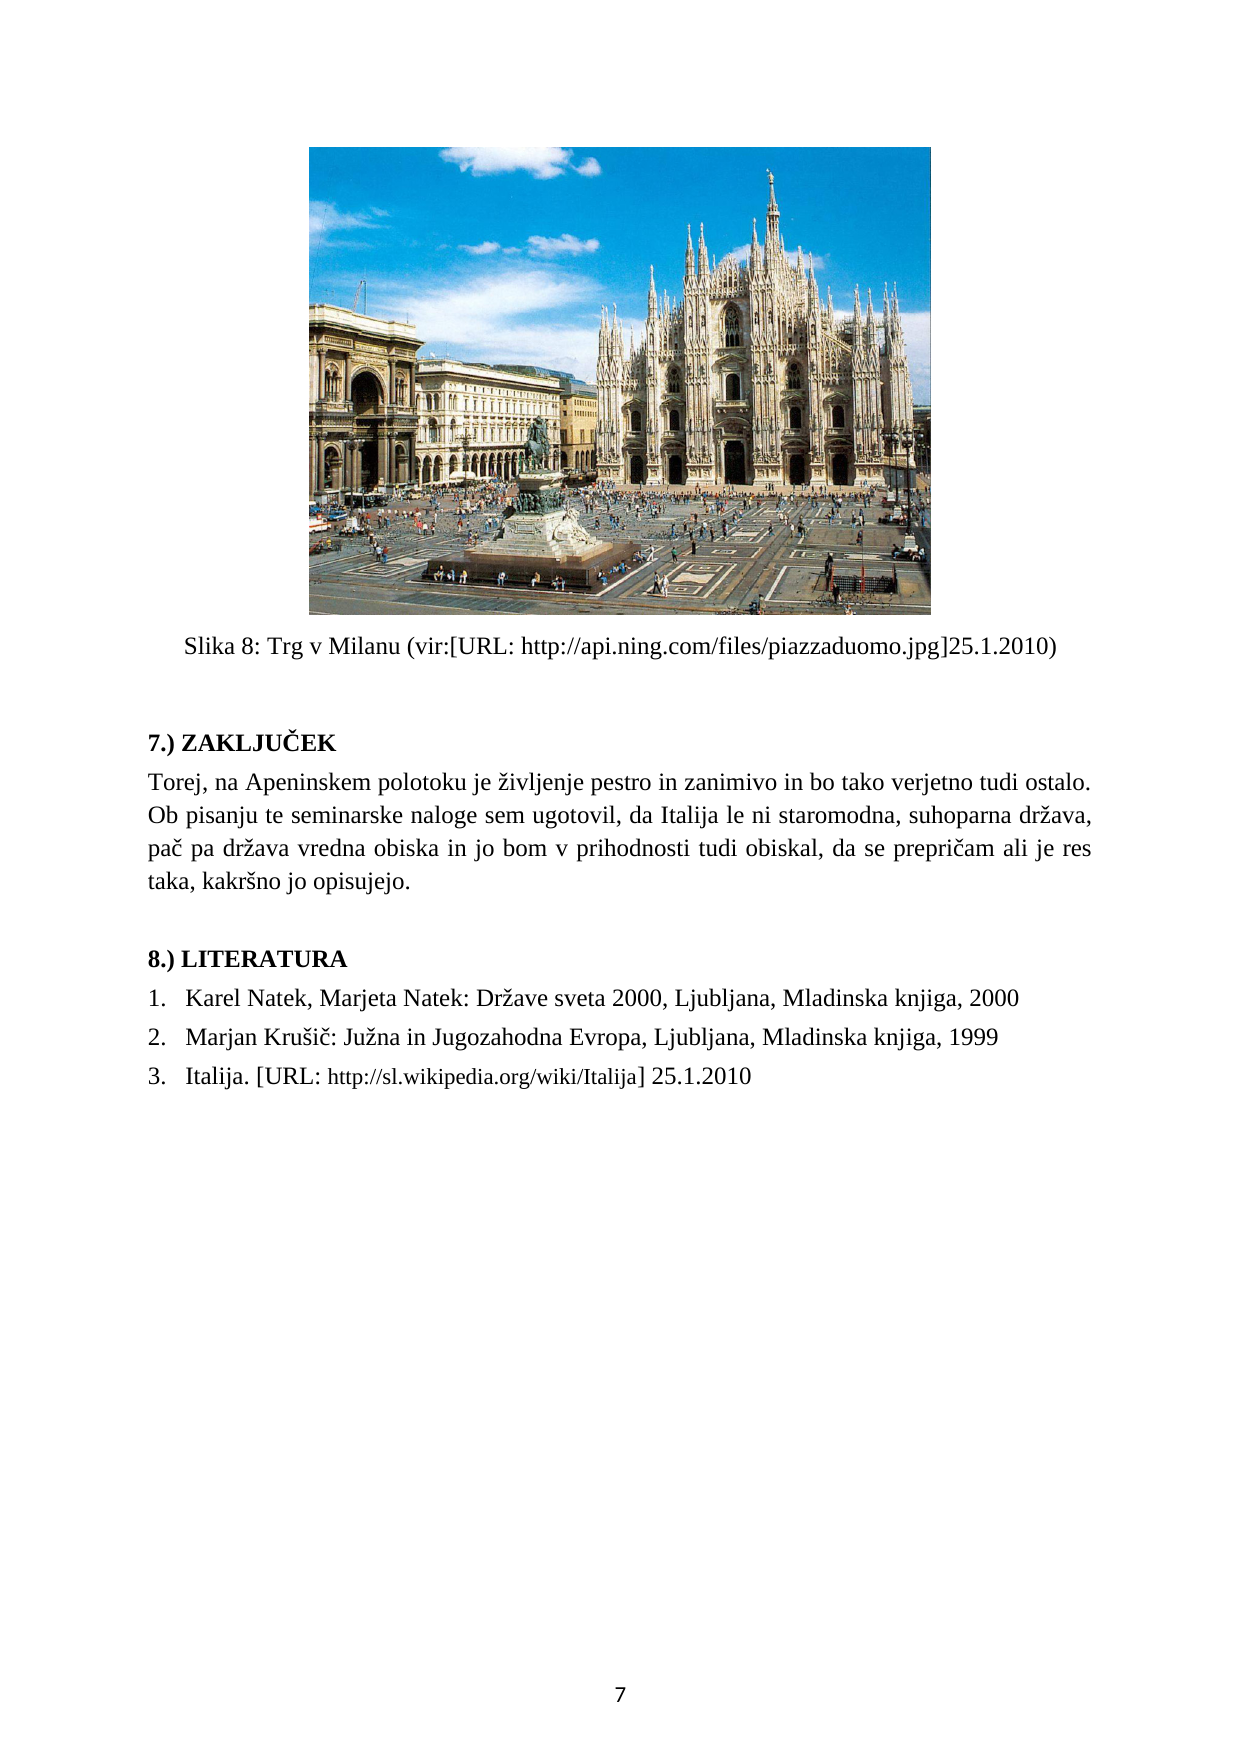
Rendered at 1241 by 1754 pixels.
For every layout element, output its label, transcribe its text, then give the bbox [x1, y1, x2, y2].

picture [436, 244, 447, 250]
list Karel Natek, Marjeta Natek: Države sveta 2000, Ljubljana, Mladinska knjiga, 2000 [148, 983, 1093, 1012]
text Slika 8: Trg v Milanu (vir:[URL: http://api.ning.com/files/piazzaduomo.jpg]25.1.2010) [148, 631, 1093, 660]
picture [309, 169, 931, 615]
subtitle 8.) LITERATURA [148, 944, 1093, 973]
picture [372, 208, 389, 216]
picture [439, 147, 602, 179]
text Torej, na Apeninskem polotoku je življenje pestro in zanimivo in bo tako verjetno tudi ostalo. Ob pisanju te seminarske naloge sem ugotovil, da Italija le ni staromodna, suhoparna država, pač pa država vredna obiska in jo bom v prihodnosti tudi obiskal, da se prepričam ali je res taka, kakršno jo opisujejo. [148, 767, 1093, 895]
list Marjan Krušič: Južna in Jugozahodna Evropa, Ljubljana, Mladinska knjiga, 1999 [148, 1022, 1093, 1051]
list Italija. [URL: http://sl.wikipedia.org/wiki/Italija] 25.1.2010 [148, 1061, 1093, 1090]
subtitle 7.) ZAKLJUČEK [148, 728, 1093, 757]
